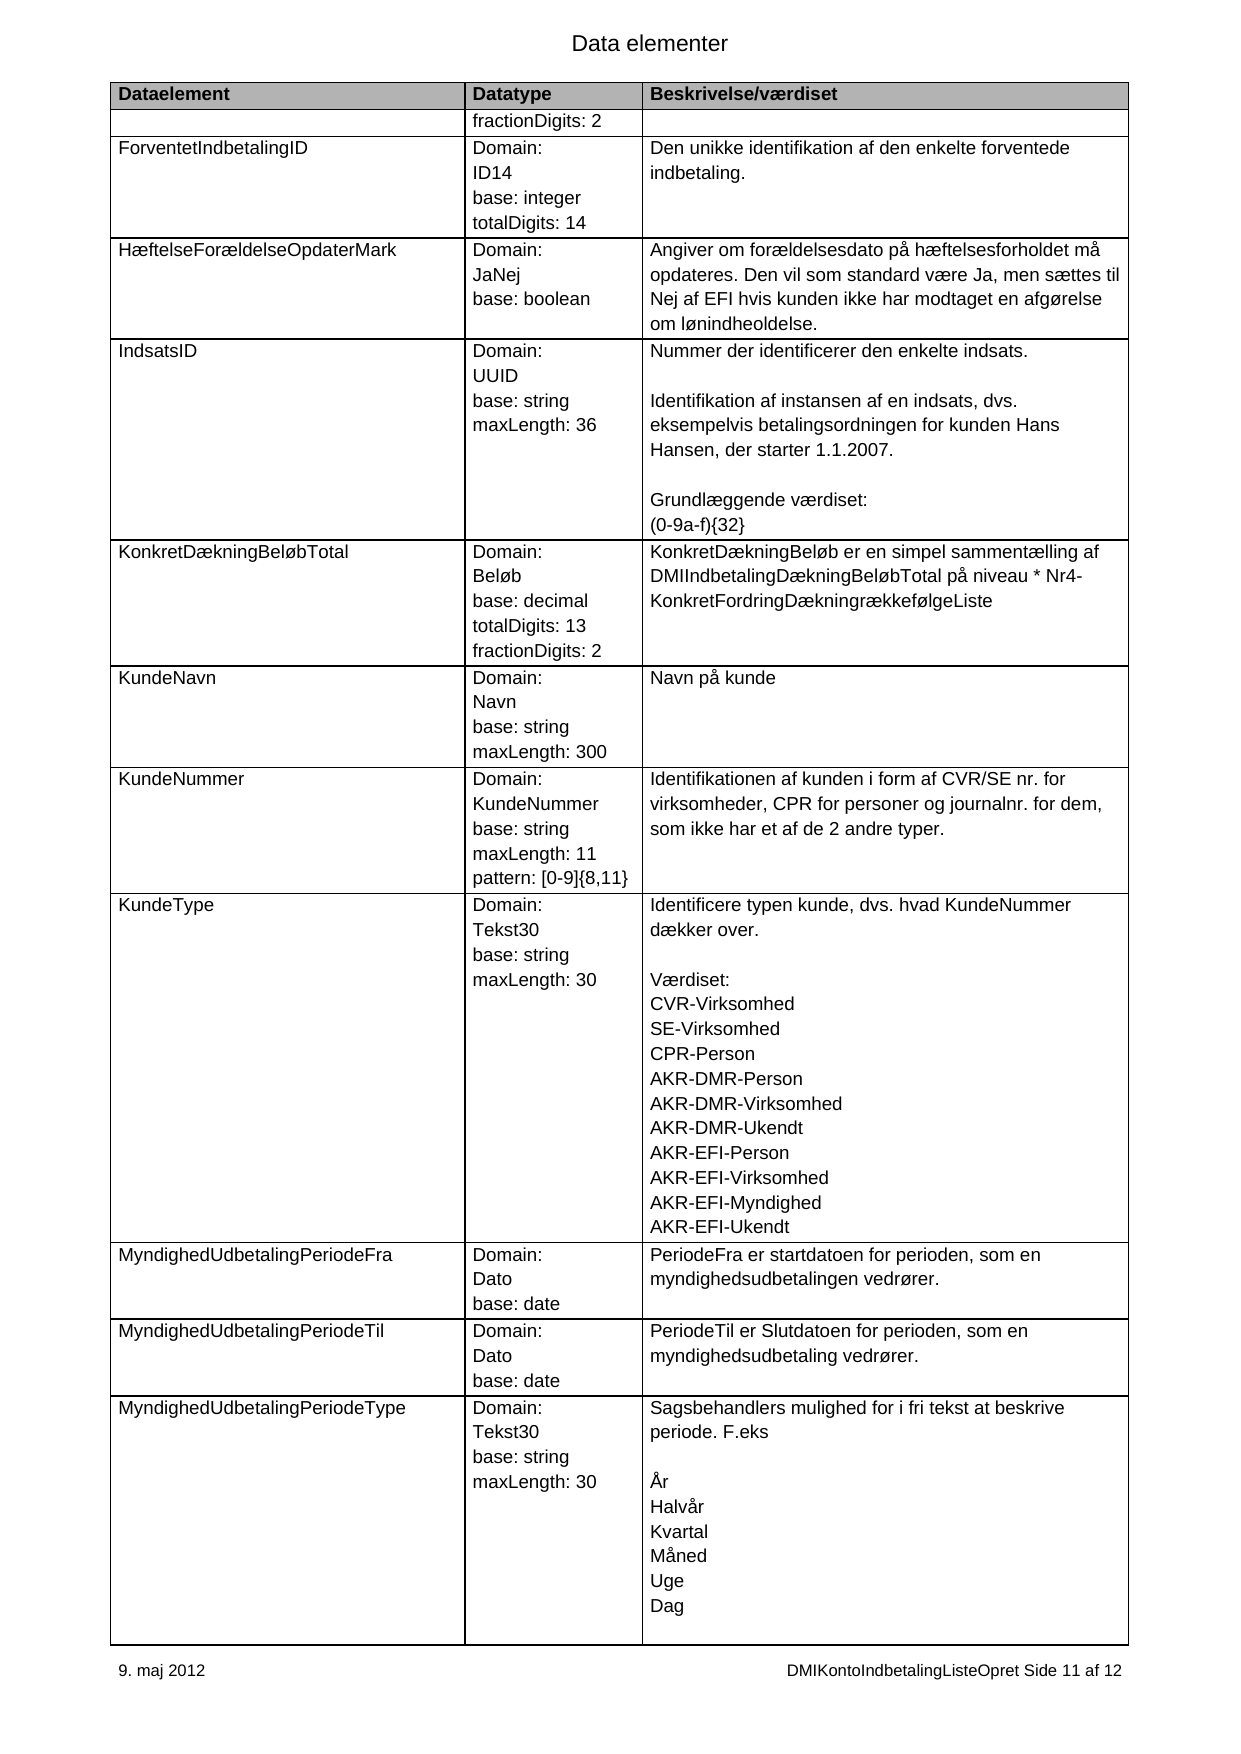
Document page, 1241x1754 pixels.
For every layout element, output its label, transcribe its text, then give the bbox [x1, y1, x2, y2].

table_cell KundeNavn [111, 667, 464, 766]
table_cell Identifikationen af kunden i form af CVR/SE nr. for virksomheder, CPR for personer og journalnr. for dem, som ikke har et af de 2 andre typer. [643, 768, 1128, 892]
table_cell Den unikke identifikation af den enkelte forventede indbetaling. [643, 137, 1128, 237]
table_cell Navn på kunde [643, 667, 1128, 766]
table_cell Identificere typen kunde, dvs. hvad KundeNummer dækker over. Værdiset: CVR-Virksomhed SE-Virksomhed CPR-Person AKR-DMR-Person AKR-DMR-Virksomhed AKR-DMR-Ukendt AKR-EFI-Person AKR-EFI-Virksomhed AKR-EFI-Myndighed AKR-EFI-Ukendt [643, 894, 1128, 1242]
table_header Datatype [466, 83, 642, 109]
table_cell KonkretDækningBeløbTotal [111, 541, 464, 665]
table_cell KundeType [111, 894, 464, 1242]
table_cell Domain: JaNej base: boolean [466, 239, 642, 338]
table_cell MyndighedUdbetalingPeriodeFra [111, 1243, 464, 1318]
table_cell Domain: Beløb base: decimal totalDigits: 13 fractionDigits: 2 [466, 541, 642, 665]
table_cell Domain: ID14 base: integer totalDigits: 14 [466, 137, 642, 237]
table_cell Domain: Navn base: string maxLength: 300 [466, 667, 642, 766]
table_cell Domain: UUID base: string maxLength: 36 [466, 340, 642, 539]
table_cell Sagsbehandlers mulighed for i fri tekst at beskrive periode. F.eks År Halvår Kvartal Måned Uge Dag [643, 1397, 1128, 1644]
table_cell PeriodeTil er Slutdatoen for perioden, som en myndighedsudbetaling vedrører. [643, 1320, 1128, 1395]
table_cell HæftelseForældelseOpdaterMark [111, 239, 464, 338]
table_cell MyndighedUdbetalingPeriodeTil [111, 1320, 464, 1395]
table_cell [466, 110, 642, 136]
table_cell Domain: Dato base: date [466, 1243, 642, 1318]
table_cell KundeNummer [111, 768, 464, 892]
table_cell Domain: Tekst30 base: string maxLength: 30 [466, 894, 642, 1242]
table_header Beskrivelse/værdiset [643, 83, 1128, 109]
table_cell Domain: Dato base: date [466, 1320, 642, 1395]
table_cell ForventetIndbetalingID [111, 137, 464, 237]
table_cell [643, 110, 1128, 136]
table_cell Nummer der identificerer den enkelte indsats. Identifikation af instansen af en indsats, dvs. eksempelvis betalingsordningen for kunden Hans Hansen, der starter 1.1.2007. Grundlæggende værdiset: (0-9a-f){32} [643, 340, 1128, 539]
table_header Dataelement [111, 83, 464, 109]
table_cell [111, 110, 464, 136]
table_cell Angiver om forældelsesdato på hæftelsesforholdet må opdateres. Den vil som standard være Ja, men sættes til Nej af EFI hvis kunden ikke har modtaget en afgørelse om lønindheoldelse. [643, 239, 1128, 338]
table_cell Domain: KundeNummer base: string maxLength: 11 pattern: [0-9]{8,11} [466, 768, 642, 892]
table_cell KonkretDækningBeløb er en simpel sammentælling af DMIIndbetalingDækningBeløbTotal på niveau * Nr4-KonkretFordringDækningrækkefølgeListe [643, 541, 1128, 665]
table_cell MyndighedUdbetalingPeriodeType [111, 1397, 464, 1644]
table_cell PeriodeFra er startdatoen for perioden, som en myndighedsudbetalingen vedrører. [643, 1243, 1128, 1318]
table_cell Domain: Tekst30 base: string maxLength: 30 [466, 1397, 642, 1644]
table_cell IndsatsID [111, 340, 464, 539]
